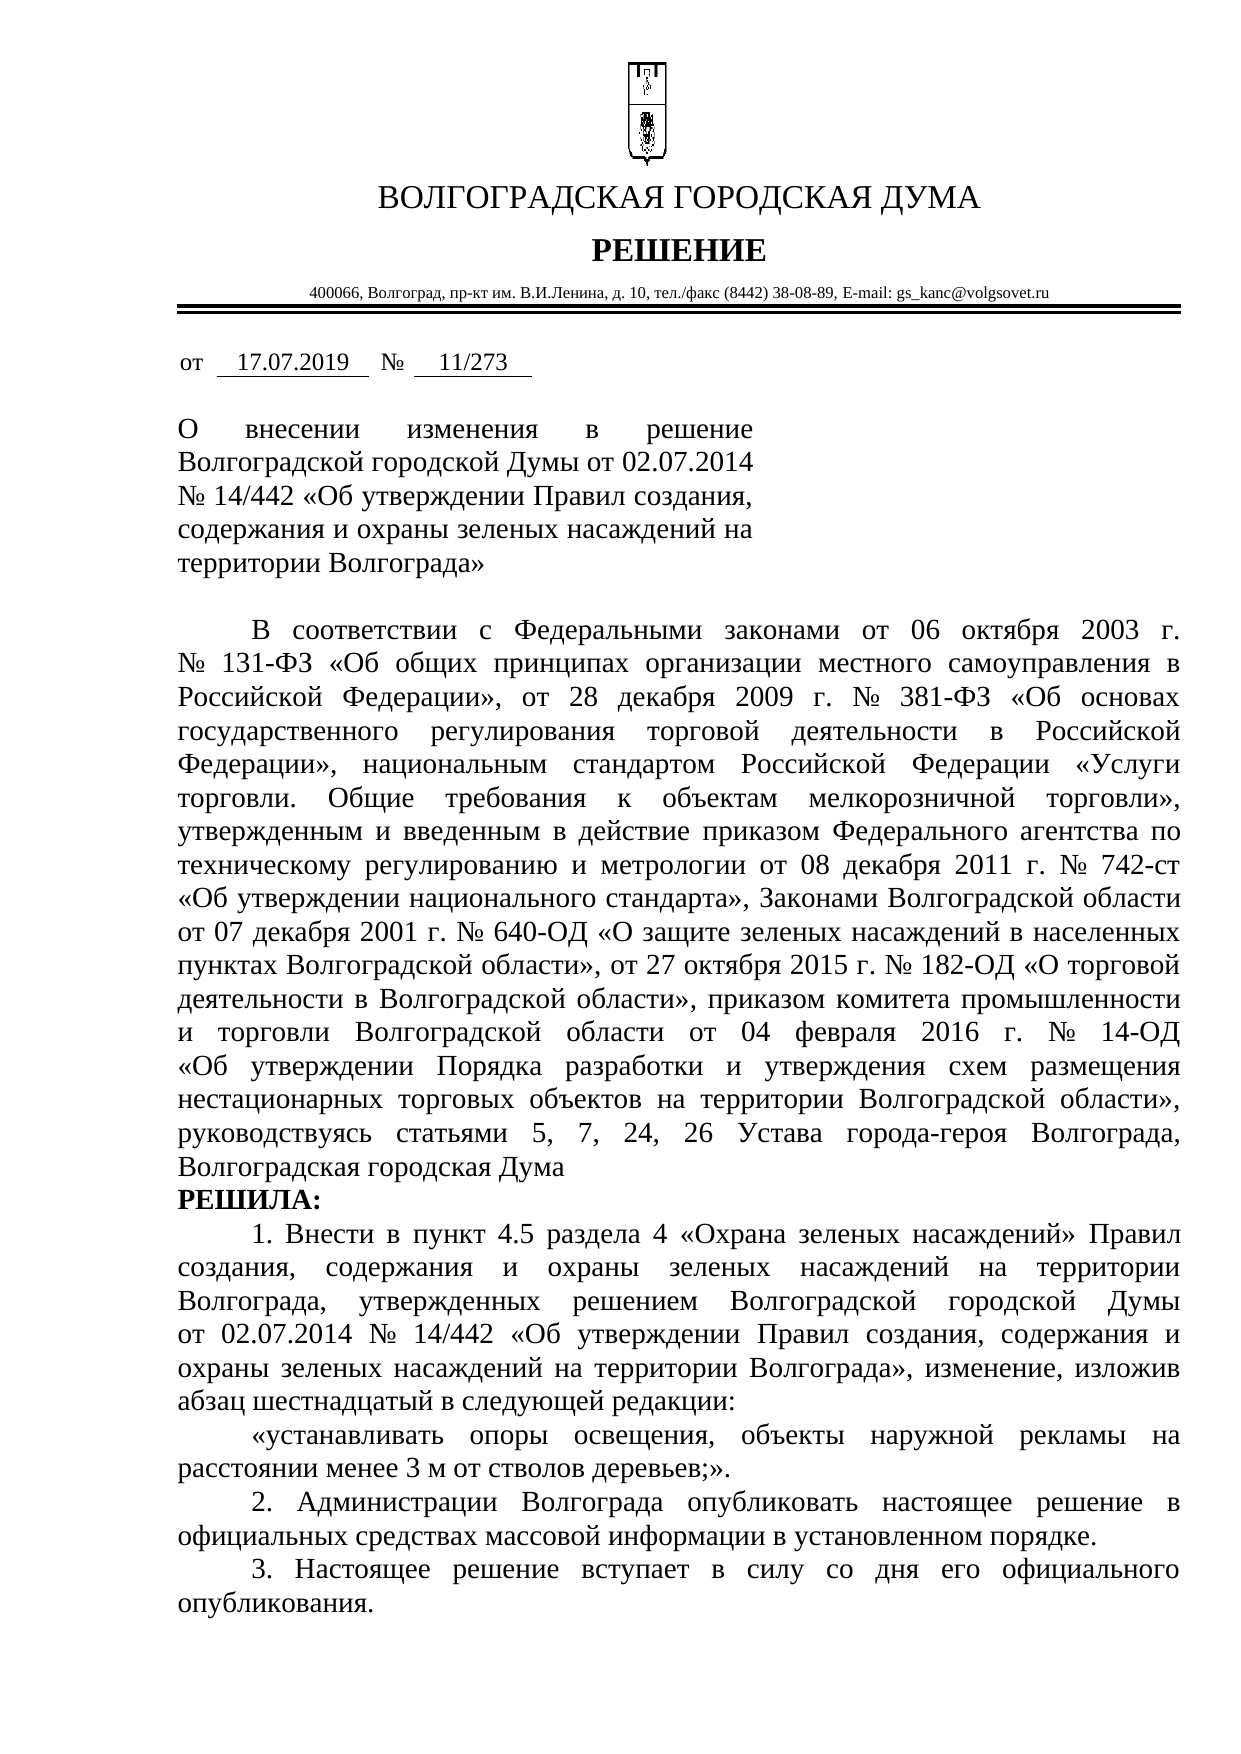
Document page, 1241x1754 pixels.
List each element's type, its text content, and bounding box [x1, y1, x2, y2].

text РЕШИЛА: [177, 1182, 1181, 1216]
text 3. Настоящее решение вступает в силу со дня его официального опубликования. [177, 1551, 1181, 1618]
table_header № [369, 348, 414, 376]
text В соответствии с Федеральными законами от 06 октября 2003 г. № 131-ФЗ «Об общих принципах организации местного самоуправления в Российской Федерации», от 28 декабря 2009 г. № 381-ФЗ «Об основах государственного регулирования торговой деятельности в Российской Федерации», национальным стандартом Российской Федерации «Услуги торговли. Общие требования к объектам мелкорозничной торговли», утвержденным и введенным в действие приказом Федерального агентства по техническому регулированию и метрологии от 08 декабря 2011 г. № 742-ст «Об утверждении национального стандарта», Законами Волгоградской области от 07 декабря 2001 г. № 640-ОД «О защите зеленых насаждений в населенных пунктах Волгоградской области», от 27 октября 2015 г. № 182-ОД «О торговой деятельности в Волгоградской области», приказом комитета промышленности и торговли Волгоградской области от 04 февраля 2016 г. № 14-ОД «Об утверждении Порядка разработки и утверждения схем размещения нестационарных торговых объектов на территории Волгоградской области», руководствуясь статьями 5, 7, 24, 26 Устава города-героя Волгограда, Волгоградская городская Дума [177, 612, 1181, 1182]
text О внесении изменения в решение Волгоградской городской Думы от 02.07.2014 № 14/442 «Об утверждении Правил создания, содержания и охраны зеленых насаждений на территории Волгограда» [177, 411, 753, 578]
table_header от [166, 348, 217, 376]
text РЕШЕНИЕ [177, 231, 1181, 269]
text 2. Администрации Волгограда опубликовать настоящее решение в официальных средствах массовой информации в установленном порядке. [177, 1484, 1181, 1551]
text «устанавливать опоры освещения, объекты наружной рекламы на расстоянии менее 3 м от стволов деревьев;». [177, 1417, 1181, 1484]
text ВОЛГОГРАДСКая городская дума [177, 178, 1181, 216]
text 1. Внести в пункт 4.5 раздела 4 «Охрана зеленых насаждений» Правил создания, содержания и охраны зеленых насаждений на территории Волгограда, утвержденных решением Волгоградской городской Думы от 02.07.2014 № 14/442 «Об утверждении Правил создания, содержания и охраны зеленых насаждений на территории Волгограда», изменение, изложив абзац шестнадцатый в следующей редакции: [177, 1216, 1181, 1417]
text 400066, Волгоград, пр-кт им. В.И.Ленина, д. 10, тел./факс (8442) 38-08-89, E-mail: gs_kanc@volgsovet.ru [177, 283, 1181, 304]
table_header 17.07.2019 [217, 348, 369, 376]
table_header 11/273 [414, 348, 532, 376]
